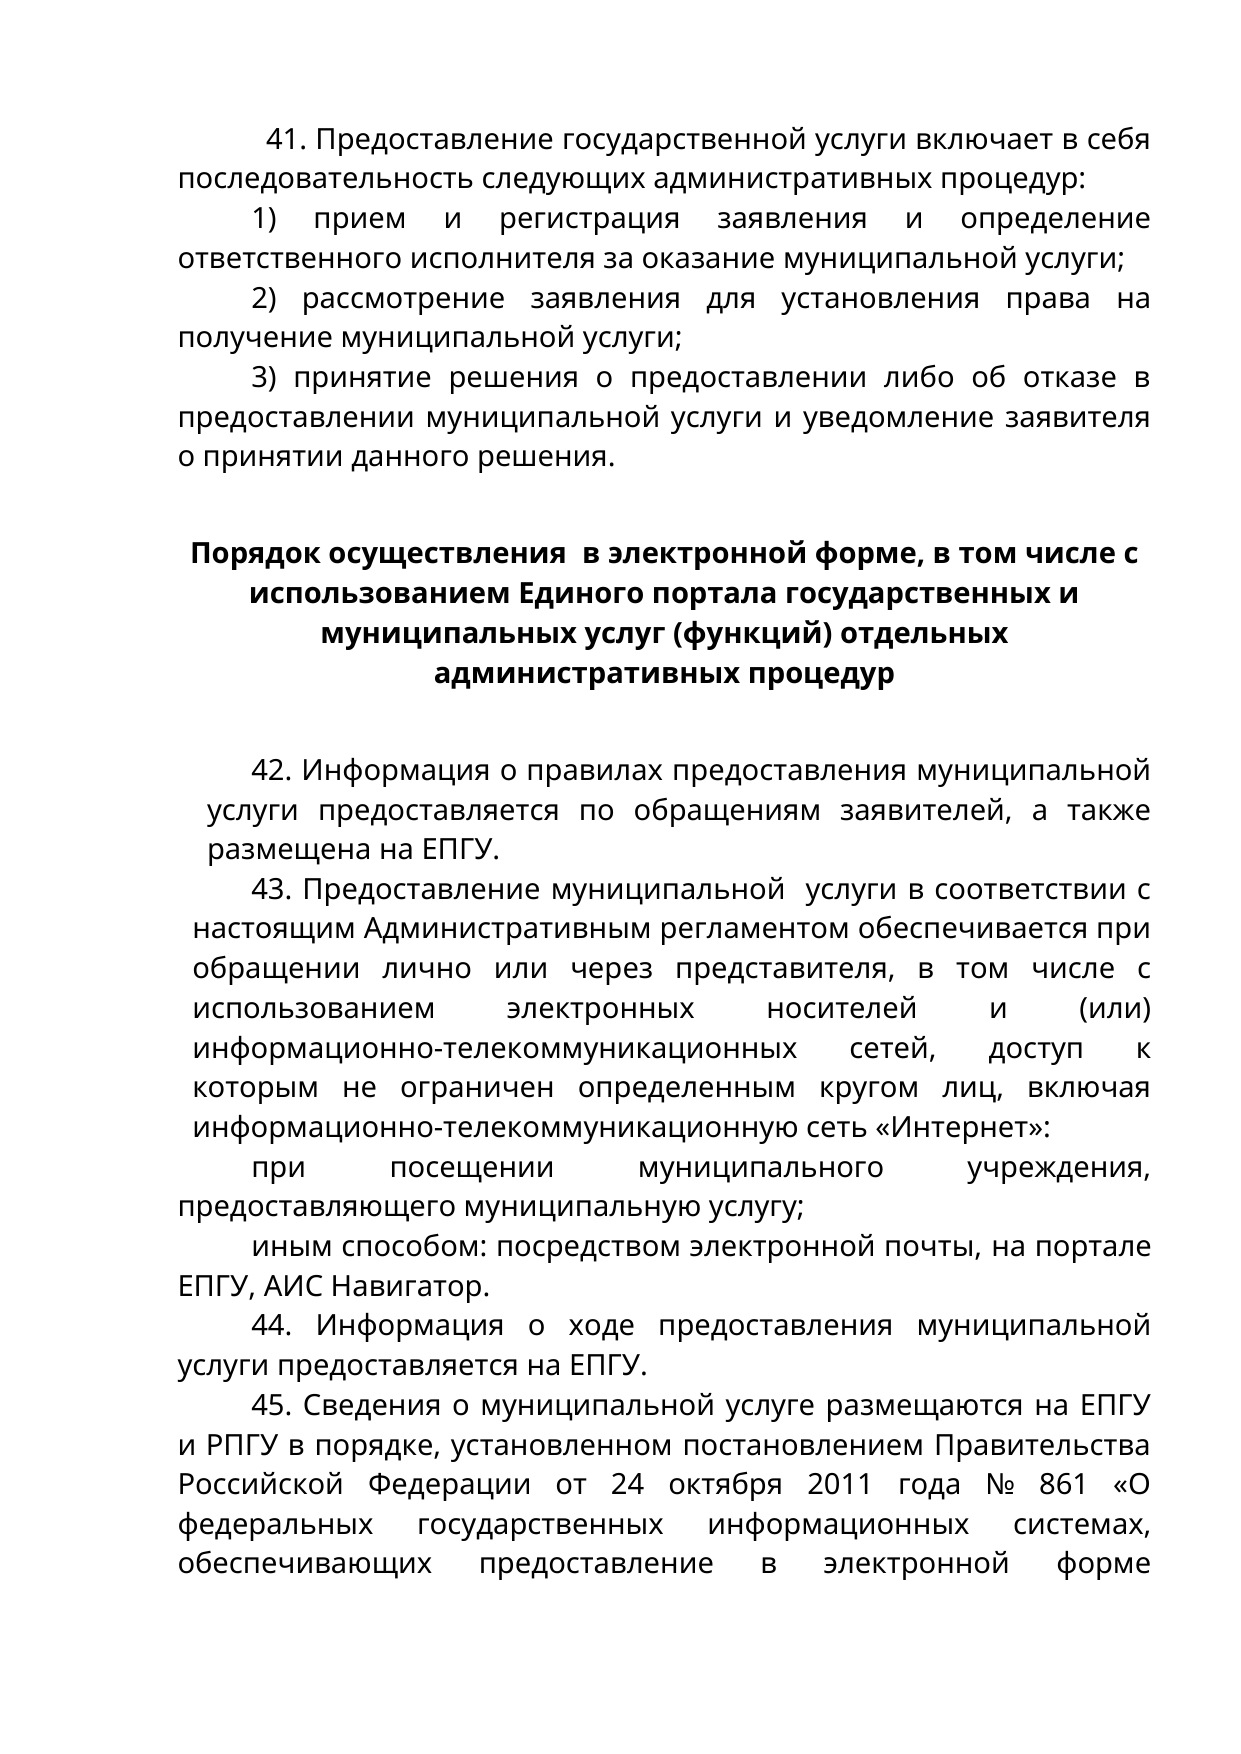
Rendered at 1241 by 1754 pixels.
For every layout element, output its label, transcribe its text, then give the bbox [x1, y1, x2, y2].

list Порядок осуществления в электронной форме, в том числе с использованием Единого портала государственных и муниципальных услуг (функций) отдельных административных процедур [177, 533, 1152, 692]
text 3) принятие решения о предоставлении либо об отказе в предоставлении муниципальной услуги и уведомление заявителя о принятии данного решения. [177, 356, 1152, 475]
text 42. Информация о правилах предоставления муниципальной услуги предоставляется по обращениям заявителей, а также размещена на ЕПГУ. [207, 749, 1152, 868]
text 41. Предоставление государственной услуги включает в себя последовательность следующих административных процедур: [177, 118, 1152, 197]
text 2) рассмотрение заявления для установления права на получение муниципальной услуги; [177, 277, 1152, 356]
list при посещении муниципального учреждения, предоставляющего муниципальную услугу; [177, 1146, 1152, 1225]
text 43. Предоставление муниципальной услуги в соответствии с настоящим Административным регламентом обеспечивается при обращении лично или через представителя, в том числе с использованием электронных носителей и (или) информационно-телекоммуникационных сетей, доступ к которым не ограничен определенным кругом лиц, включая информационно-телекоммуникационную сеть «Интернет»: [192, 868, 1152, 1146]
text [177, 1384, 1152, 1582]
list 1) прием и регистрация заявления и определение ответственного исполнителя за оказание муниципальной услуги; [177, 197, 1152, 277]
text 44. Информация о ходе предоставления муниципальной услуги предоставляется на ЕПГУ. [177, 1305, 1152, 1384]
list иным способом: посредством электронной почты, на портале ЕПГУ, АИС Навигатор. [177, 1225, 1152, 1305]
